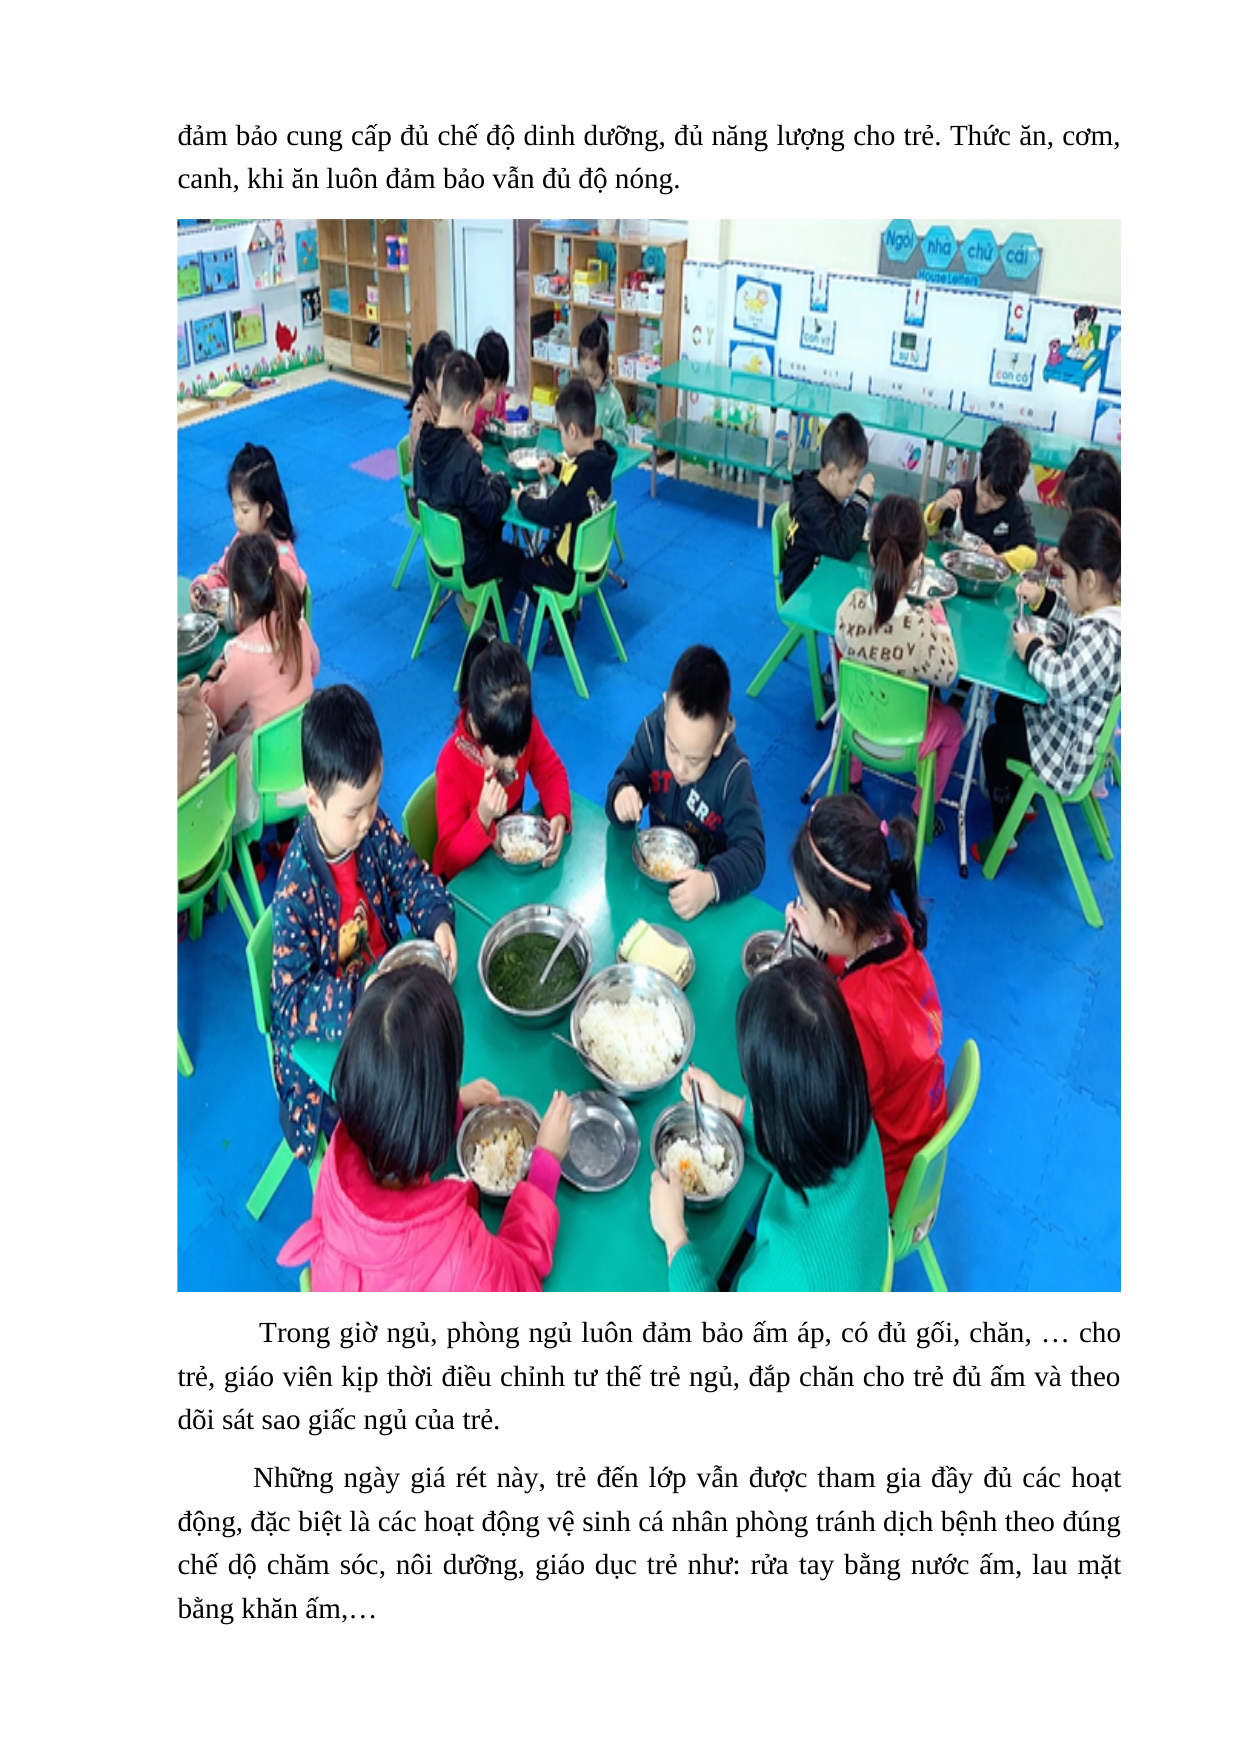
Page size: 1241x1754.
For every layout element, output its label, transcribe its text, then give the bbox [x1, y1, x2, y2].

text Trong giờ ngủ, phòng ngủ luôn đảm bảo ấm áp, có đủ gối, chăn, … cho trẻ, giáo viên kịp thời điều chỉnh tư thế trẻ ngủ, đắp chăn cho trẻ đủ ấm và theo dõi sát sao giấc ngủ của trẻ. [177, 1315, 1122, 1359]
text Những ngày giá rét này, trẻ đến lớp vẫn được tham gia đầy đủ các hoạt động, đặc biệt là các hoạt động vệ sinh cá nhân phòng tránh dịch bệnh theo đúng chế dộ chăm sóc, nôi dưỡng, giáo dục trẻ như: rửa tay bằng nước ấm, lau mặt bằng khăn ấm,… [177, 1581, 1122, 1624]
text Trong giờ ngủ, phòng ngủ luôn đảm bảo ấm áp, có đủ gối, chăn, … cho trẻ, giáo viên kịp thời điều chỉnh tư thế trẻ ngủ, đắp chăn cho trẻ đủ ấm và theo dõi sát sao giấc ngủ của trẻ. [177, 1392, 1122, 1436]
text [177, 152, 1122, 195]
picture [177, 219, 1121, 1292]
text Những ngày giá rét này, trẻ đến lớp vẫn được tham gia đầy đủ các hoạt động, đặc biệt là các hoạt động vệ sinh cá nhân phòng tránh dịch bệnh theo đúng chế dộ chăm sóc, nôi dưỡng, giáo dục trẻ như: rửa tay bằng nước ấm, lau mặt bằng khăn ấm,… [177, 1460, 1122, 1504]
